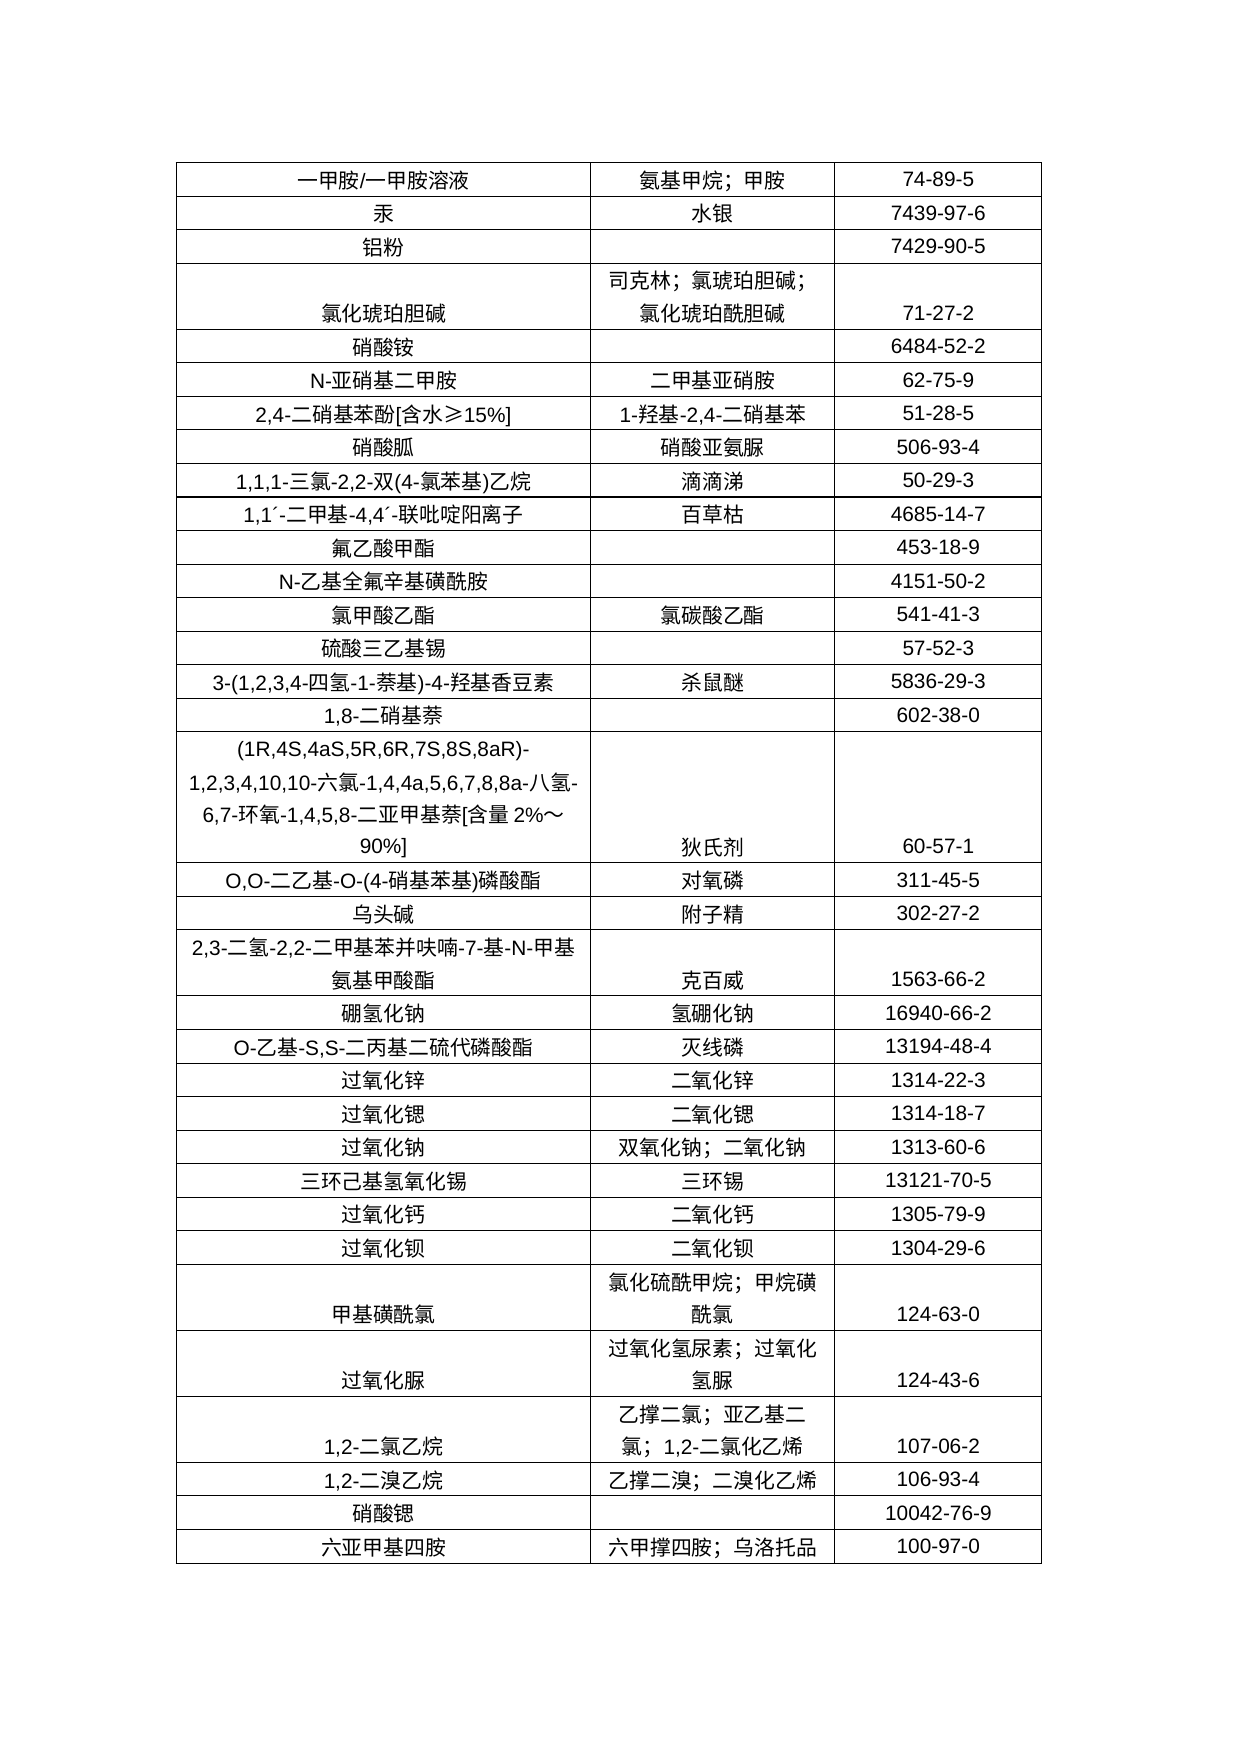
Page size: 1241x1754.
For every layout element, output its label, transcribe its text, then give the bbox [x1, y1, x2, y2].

table_cell 克百威 [591, 930, 834, 995]
table_cell 3-(1,2,3,4-四氢-1-萘基)-4-羟基香豆素 [177, 665, 590, 698]
table_cell 过氧化脲 [177, 1331, 590, 1396]
table_cell 硫酸三乙基锡 [177, 632, 590, 664]
table_cell N-乙基全氟辛基磺酰胺 [177, 565, 590, 597]
table_cell O-乙基-S,S-二丙基二硫代磷酸酯 [177, 1030, 590, 1062]
table_cell 60-57-1 [835, 732, 1041, 862]
table_cell 过氧化钠 [177, 1131, 590, 1163]
table_cell 二氧化锶 [591, 1097, 834, 1129]
table_cell 狄氏剂 [591, 732, 834, 862]
table_cell [591, 699, 834, 731]
table_cell 乌头碱 [177, 897, 590, 929]
table_cell 氟乙酸甲酯 [177, 531, 590, 563]
table_cell 过氧化钡 [177, 1231, 590, 1264]
table_cell 13121-70-5 [835, 1164, 1041, 1197]
table_cell 三环锡 [591, 1164, 834, 1197]
table_cell 7429-90-5 [835, 230, 1041, 263]
table_cell 二氧化钙 [591, 1198, 834, 1230]
table_cell 对氧磷 [591, 863, 834, 896]
table_cell 1314-22-3 [835, 1064, 1041, 1096]
table_cell 1,1´-二甲基-4,4´-联吡啶阳离子 [177, 498, 590, 530]
table_cell 1,8-二硝基萘 [177, 699, 590, 731]
table_cell (1R,4S,4aS,5R,6R,7S,8S,8aR)-1,2,3,4,10,10-六氯-1,4,4a,5,6,7,8,8a-八氢-6,7-环氧-1,4,5,8-二亚甲基萘[含量2%～90%] [177, 732, 590, 862]
table_cell 硝酸亚氨脲 [591, 430, 834, 463]
table_cell 双氧化钠；二氧化钠 [591, 1131, 834, 1163]
table_cell 附子精 [591, 897, 834, 929]
table_cell 1313-60-6 [835, 1131, 1041, 1163]
table_cell 10042-76-9 [835, 1496, 1041, 1529]
table_cell 过氧化氢尿素；过氧化氢脲 [591, 1331, 834, 1396]
table_cell 硝酸胍 [177, 430, 590, 463]
table_cell 302-27-2 [835, 897, 1041, 929]
table_cell 1,2-二溴乙烷 [177, 1463, 590, 1495]
table_cell 氯化硫酰甲烷；甲烷磺酰氯 [591, 1265, 834, 1330]
table_cell 一甲胺/一甲胺溶液 [177, 163, 590, 196]
table_cell 6484-52-2 [835, 330, 1041, 362]
table_cell [591, 330, 834, 362]
table_cell 过氧化锌 [177, 1064, 590, 1096]
table_cell 506-93-4 [835, 430, 1041, 463]
table_cell [591, 632, 834, 664]
table_cell 氯碳酸乙酯 [591, 598, 834, 631]
table_cell 硼氢化钠 [177, 996, 590, 1029]
table_cell 1,1,1-三氯-2,2-双(4-氯苯基)乙烷 [177, 464, 590, 496]
table_cell 硝酸锶 [177, 1496, 590, 1529]
table_cell 2,3-二氢-2,2-二甲基苯并呋喃-7-基-N-甲基氨基甲酸酯 [177, 930, 590, 995]
table_cell 司克林；氯琥珀胆碱；氯化琥珀酰胆碱 [591, 264, 834, 329]
table_cell 541-41-3 [835, 598, 1041, 631]
table_cell 100-97-0 [835, 1530, 1041, 1562]
table_cell 乙撑二溴；二溴化乙烯 [591, 1463, 834, 1495]
table_cell 13194-48-4 [835, 1030, 1041, 1062]
table_cell 2,4-二硝基苯酚[含水≥15%] [177, 397, 590, 429]
table_cell 六亚甲基四胺 [177, 1530, 590, 1562]
table_cell 百草枯 [591, 498, 834, 530]
table_cell 1305-79-9 [835, 1198, 1041, 1230]
table_cell 水银 [591, 197, 834, 229]
table_cell 1304-29-6 [835, 1231, 1041, 1264]
table_cell 二氧化锌 [591, 1064, 834, 1096]
table_cell 124-63-0 [835, 1265, 1041, 1330]
table_cell 二甲基亚硝胺 [591, 363, 834, 396]
table_cell N-亚硝基二甲胺 [177, 363, 590, 396]
table_cell 50-29-3 [835, 464, 1041, 496]
table_cell 311-45-5 [835, 863, 1041, 896]
table_cell [591, 531, 834, 563]
table_cell 602-38-0 [835, 699, 1041, 731]
table_cell 氯化琥珀胆碱 [177, 264, 590, 329]
table_cell 汞 [177, 197, 590, 229]
table_cell 过氧化锶 [177, 1097, 590, 1129]
table_cell 六甲撑四胺；乌洛托品 [591, 1530, 834, 1562]
table_cell 5836-29-3 [835, 665, 1041, 698]
table_cell 74-89-5 [835, 163, 1041, 196]
table_cell 16940-66-2 [835, 996, 1041, 1029]
table_cell 57-52-3 [835, 632, 1041, 664]
table_cell 1,2-二氯乙烷 [177, 1397, 590, 1462]
table_cell 71-27-2 [835, 264, 1041, 329]
table_cell 灭线磷 [591, 1030, 834, 1062]
table_cell [591, 230, 834, 263]
table_cell 453-18-9 [835, 531, 1041, 563]
table_cell 62-75-9 [835, 363, 1041, 396]
table_cell 氨基甲烷；甲胺 [591, 163, 834, 196]
table_cell 106-93-4 [835, 1463, 1041, 1495]
table_cell 杀鼠醚 [591, 665, 834, 698]
table_cell 7439-97-6 [835, 197, 1041, 229]
table_cell 滴滴涕 [591, 464, 834, 496]
table_cell 甲基磺酰氯 [177, 1265, 590, 1330]
table_cell 铝粉 [177, 230, 590, 263]
table_cell 124-43-6 [835, 1331, 1041, 1396]
table_cell O,O-二乙基-O-(4-硝基苯基)磷酸酯 [177, 863, 590, 896]
table_cell [591, 565, 834, 597]
table_cell 氯甲酸乙酯 [177, 598, 590, 631]
table_cell 1-羟基-2,4-二硝基苯 [591, 397, 834, 429]
table_cell [591, 1496, 834, 1529]
table_cell 硝酸铵 [177, 330, 590, 362]
table_cell 过氧化钙 [177, 1198, 590, 1230]
table_cell 4685-14-7 [835, 498, 1041, 530]
table_cell 1563-66-2 [835, 930, 1041, 995]
table_cell 1314-18-7 [835, 1097, 1041, 1129]
table_cell 4151-50-2 [835, 565, 1041, 597]
table_cell 二氧化钡 [591, 1231, 834, 1264]
table_cell 氢硼化钠 [591, 996, 834, 1029]
table_cell 51-28-5 [835, 397, 1041, 429]
table_cell 三环己基氢氧化锡 [177, 1164, 590, 1197]
table_cell 乙撑二氯；亚乙基二氯；1,2-二氯化乙烯 [591, 1397, 834, 1462]
table_cell 107-06-2 [835, 1397, 1041, 1462]
